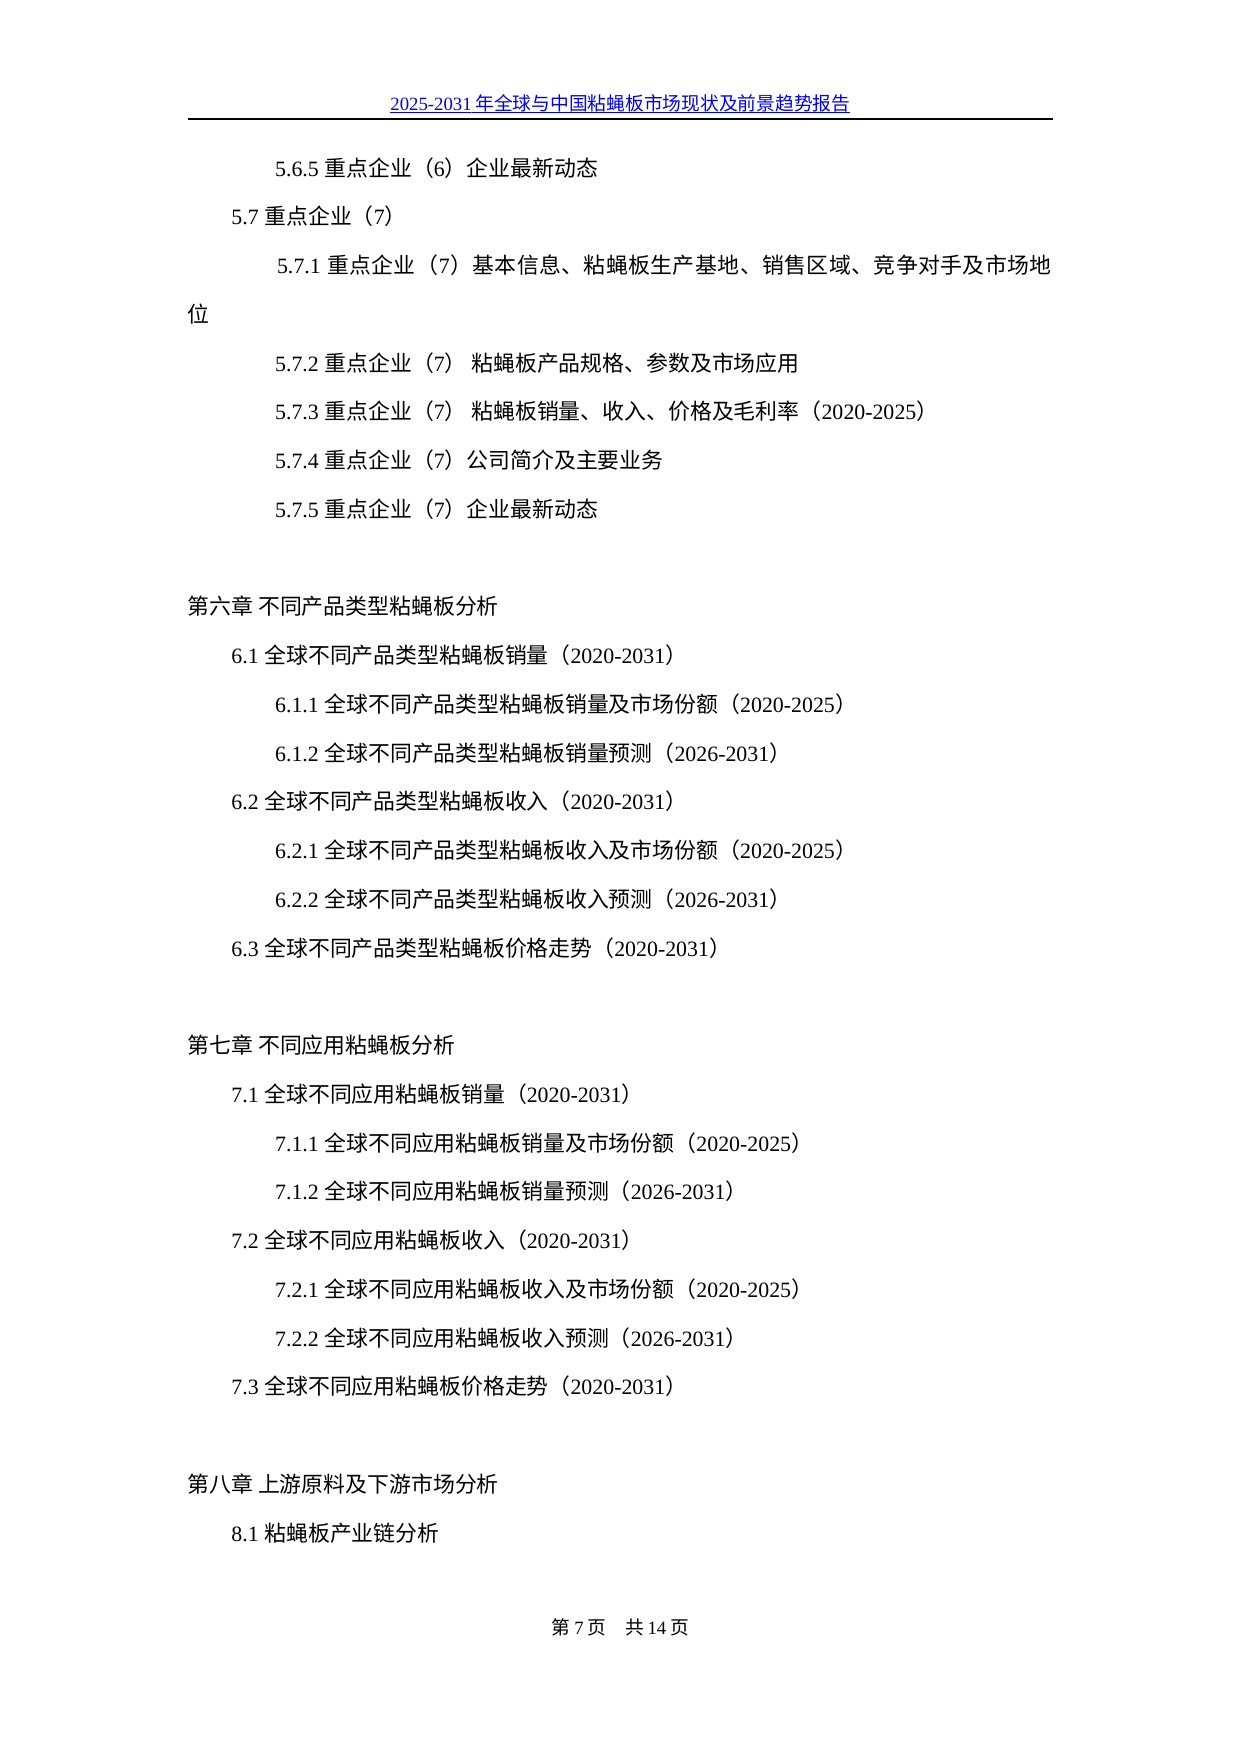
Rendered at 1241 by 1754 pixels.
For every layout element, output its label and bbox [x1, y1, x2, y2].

text [187, 150, 1053, 1548]
